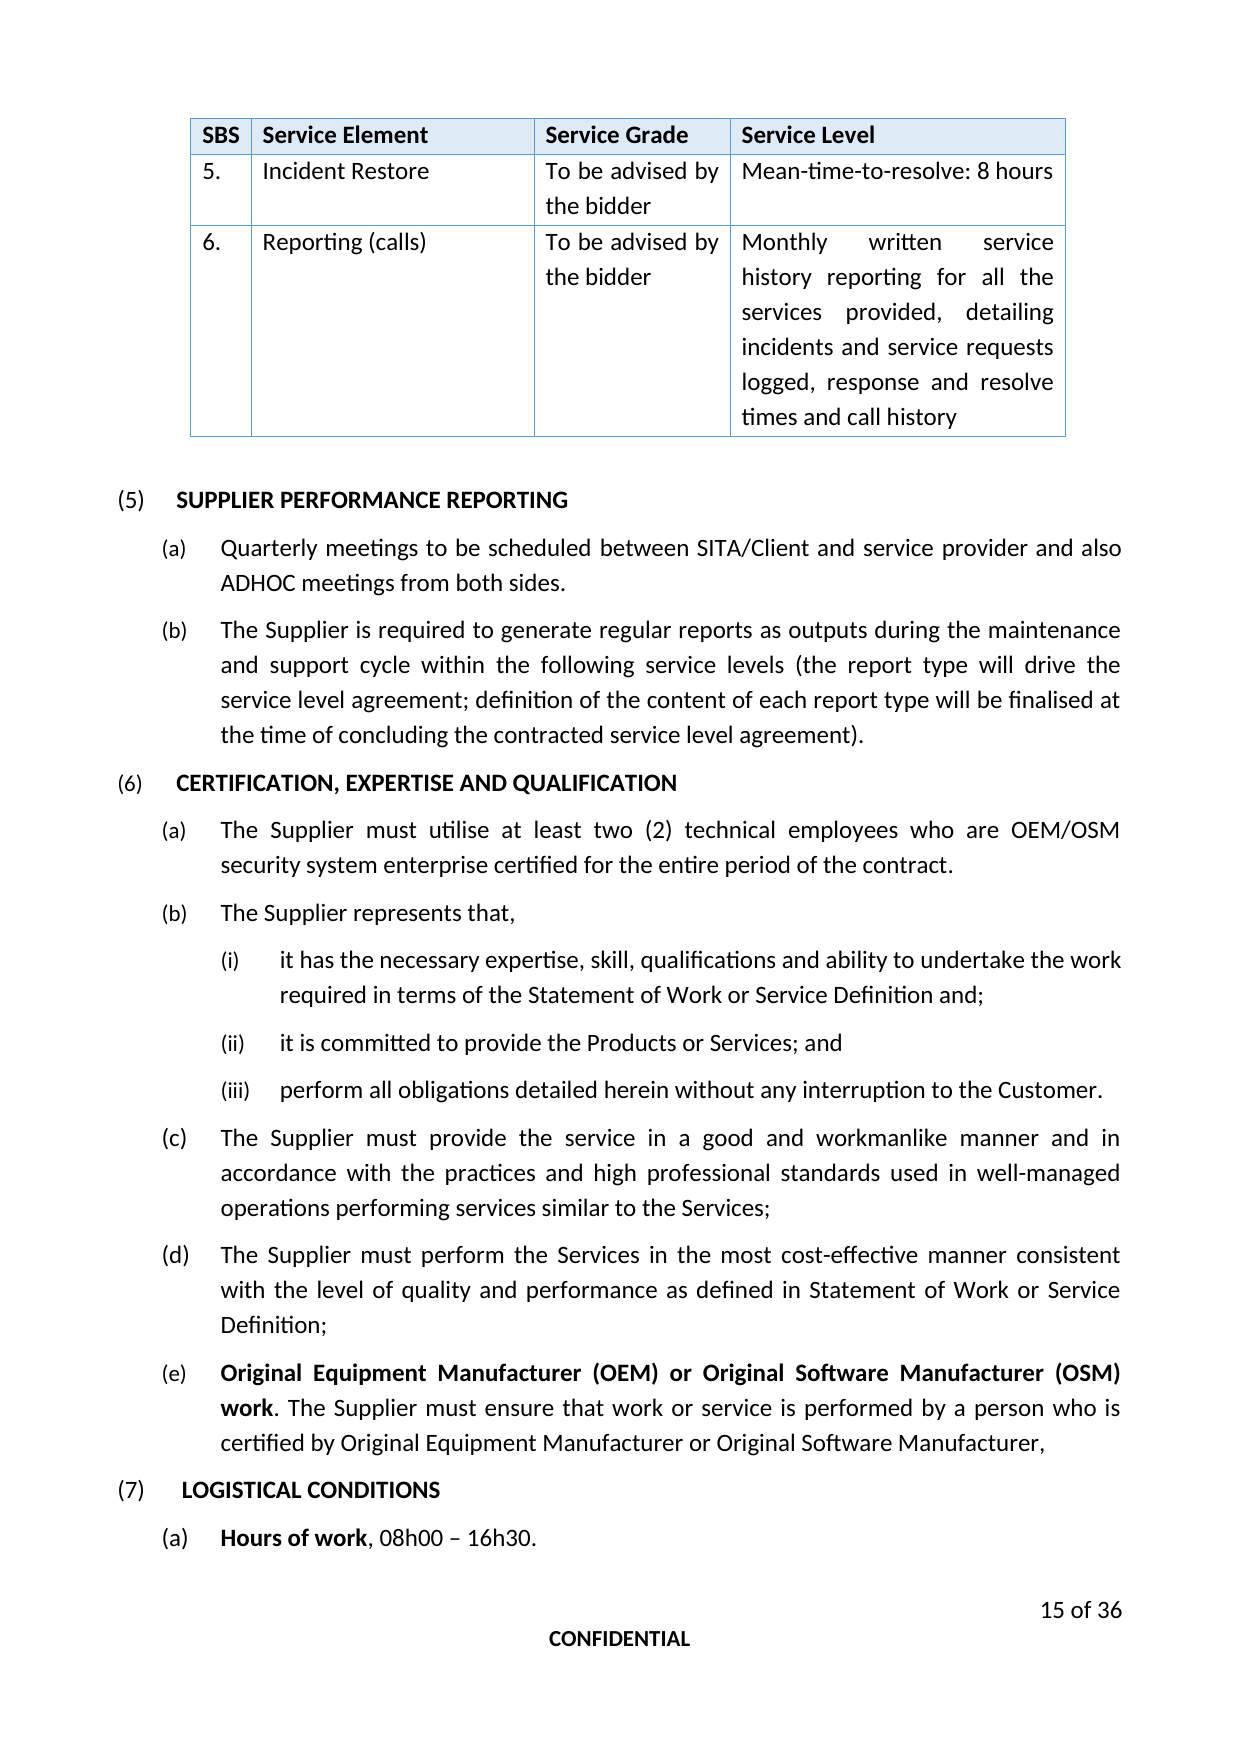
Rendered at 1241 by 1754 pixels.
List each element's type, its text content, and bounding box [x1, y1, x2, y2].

table_cell [191, 226, 251, 436]
table_cell Reporting (calls) [252, 226, 534, 436]
list Quarterly meetings to be scheduled between SITA/Client and service provider and also ADHOC meetings from both sides. [161, 532, 1122, 597]
list The Supplier must utilise at least two (2) technical employees who are OEM/OSM security system enterprise certified for the entire period of the contract. [161, 814, 1122, 880]
table_cell To be advised by the bidder [535, 155, 730, 225]
table_cell Monthly written service history reporting for all the services provided, detailing incidents and service requests logged, response and resolve times and call history [731, 226, 1065, 436]
table_cell [191, 155, 251, 225]
table_header Service Element [252, 119, 534, 154]
table_header SBS [191, 119, 251, 154]
table_header Service Grade [535, 119, 730, 154]
table_cell Incident Restore [252, 155, 534, 225]
list The Supplier represents that, [161, 897, 1122, 927]
list CERTIFICATION, EXPERTISE AND QUALIFICATION [117, 767, 1122, 797]
list The Supplier must provide the service in a good and workmanlike manner and in accordance with the practices and high professional standards used in well-managed operations performing services similar to the Services; [161, 1122, 1122, 1222]
table_cell To be advised by the bidder [535, 226, 730, 436]
list Original Equipment Manufacturer (OEM) or Original Software Manufacturer (OSM) work. The Supplier must ensure that work or service is performed by a person who is certified by Original Equipment Manufacturer or Original Software Manufacturer, [161, 1357, 1122, 1457]
list it is committed to provide the Products or Services; and [220, 1027, 1122, 1057]
list The Supplier must perform the Services in the most cost-effective manner consistent with the level of quality and performance as defined in Statement of Work or Service Definition; [161, 1239, 1122, 1340]
list Hours of work, 08h00 – 16h30. [161, 1522, 1122, 1552]
table_header Service Level [731, 119, 1065, 154]
table_cell Mean-time-to-resolve: 8 hours [731, 155, 1065, 225]
list perform all obligations detailed herein without any interruption to the Customer. [220, 1074, 1122, 1105]
list LOGISTICAL CONDITIONS [117, 1474, 1122, 1505]
list it has the necessary expertise, skill, qualifications and ability to undertake the work required in terms of the Statement of Work or Service Definition and; [220, 944, 1122, 1010]
list SUPPLIER PERFORMANCE REPORTING [117, 484, 1122, 515]
list The Supplier is required to generate regular reports as outputs during the maintenance and support cycle within the following service levels (the report type will drive the service level agreement; definition of the content of each report type will be finalised at the time of concluding the contracted service level agreement). [161, 614, 1122, 750]
